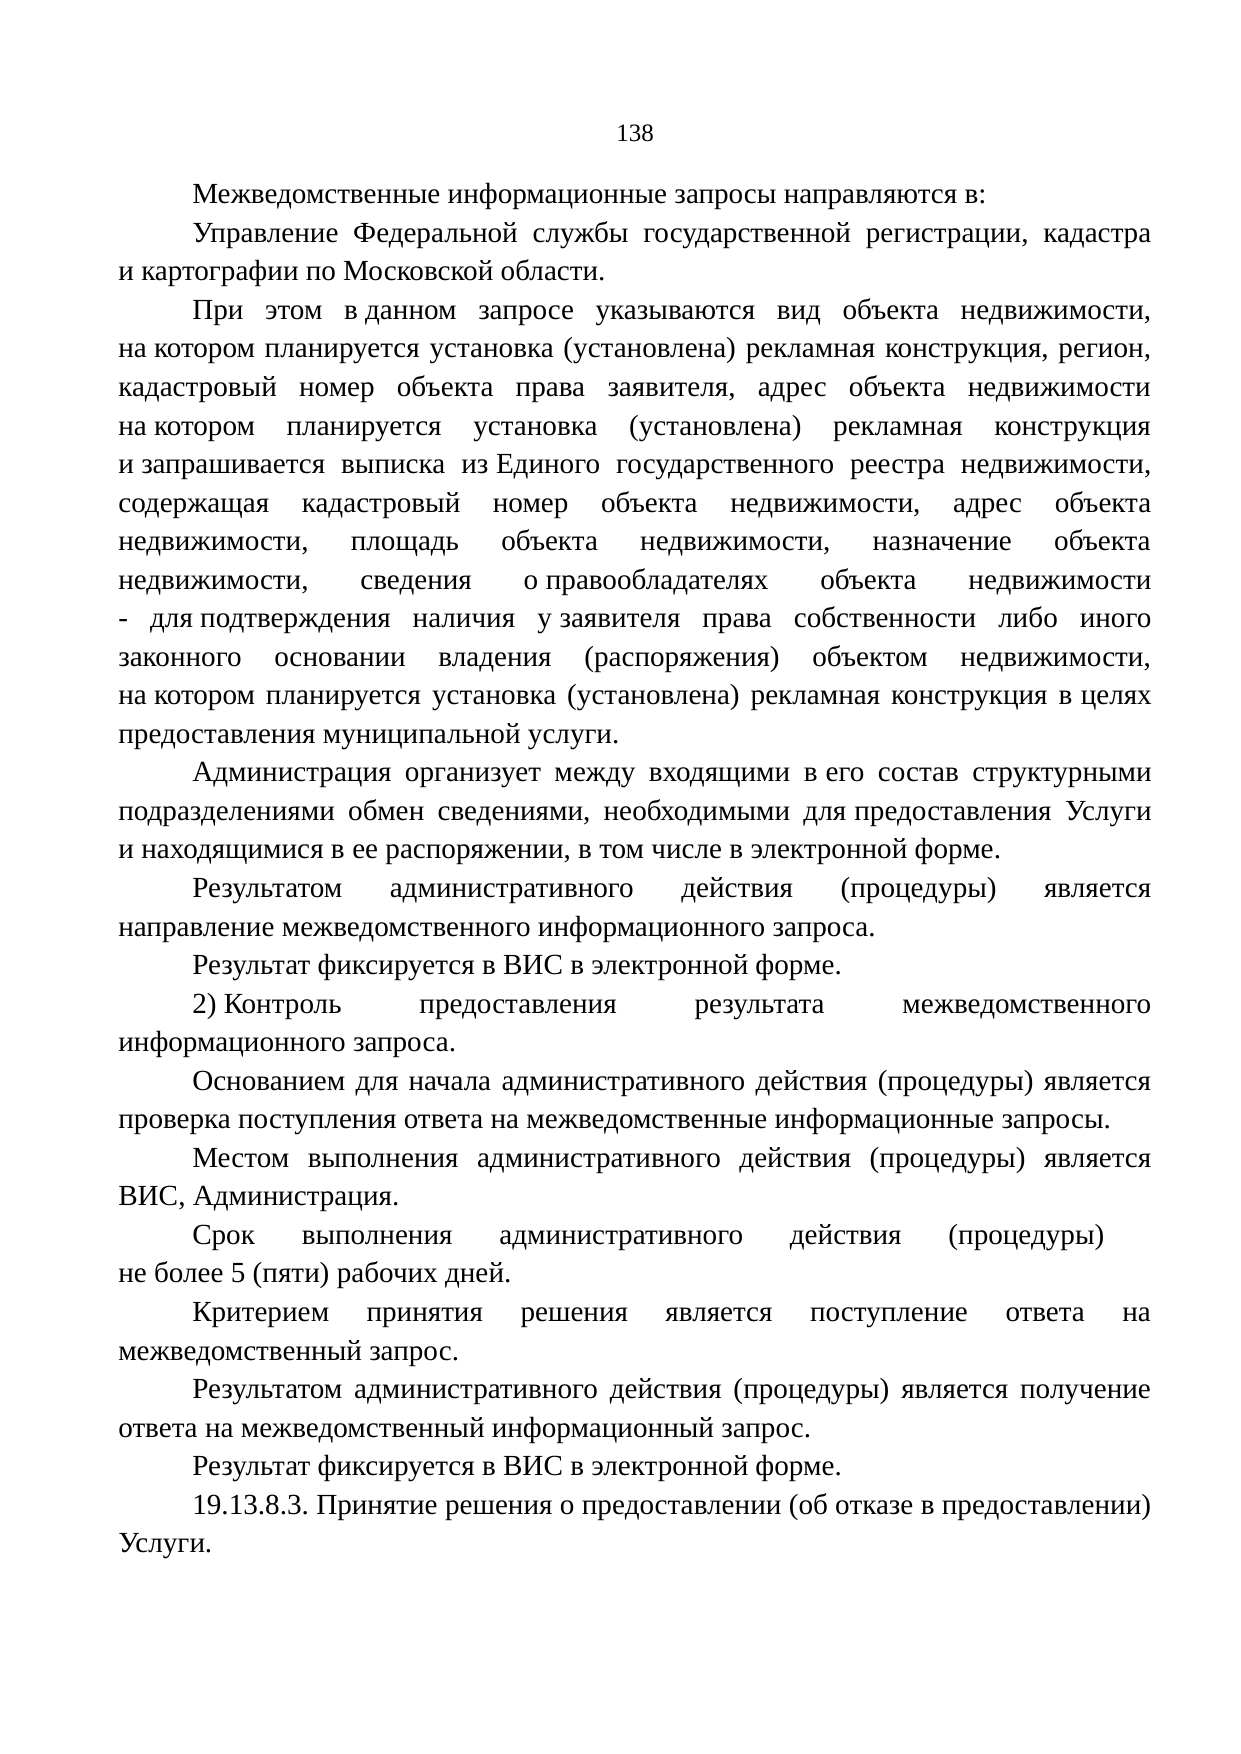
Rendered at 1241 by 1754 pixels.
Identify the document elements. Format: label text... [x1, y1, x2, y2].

text Администрация организует между входящими в его состав структурными подразделениями обмен сведениями, необходимыми для предоставления Услуги и находящимися в ее распоряжении, в том числе в электронной форме. [118, 754, 1152, 865]
text Местом выполнения административного действия (процедуры) является ВИС, Администрация. [118, 1140, 1152, 1212]
text Результатом административного действия (процедуры) является получение ответа на межведомственный информационный запрос. [118, 1371, 1152, 1443]
text При этом в данном запросе указываются вид объекта недвижимости, на котором планируется установка (установлена) рекламная конструкция, регион, кадастровый номер объекта права заявителя, адрес объекта недвижимости на котором планируется установка (установлена) рекламная конструкция и запрашивается выписка из Единого государственного реестра недвижимости, содержащая кадастровый номер объекта недвижимости, адрес объекта недвижимости, площадь объекта недвижимости, назначение объекта недвижимости, сведения о правообладателях объекта недвижимости ⁠-⁠ для подтверждения наличия у заявителя права собственности либо иного законного основании владения (распоряжения) объектом недвижимости, на котором планируется установка (установлена) рекламная конструкция в целях предоставления муниципальной услуги. [118, 292, 1152, 749]
text Результат фиксируется в ВИС в электронной форме. [118, 947, 1152, 981]
text Результат фиксируется в ВИС в электронной форме. [118, 1448, 1152, 1482]
text 19.13.8.3. Принятие решения о предоставлении (об отказе в предоставлении) Услуги. [118, 1487, 1152, 1559]
text Результатом административного действия (процедуры) является направление межведомственного информационного запроса. [118, 870, 1152, 942]
text Межведомственные информационные запросы направляются в: [118, 176, 1152, 210]
text 2) Контроль предоставления результата межведомственного информационного запроса. [118, 986, 1152, 1058]
text Критерием принятия решения является поступление ответа на межведомственный запрос. [118, 1294, 1152, 1366]
text Основанием для начала административного действия (процедуры) является проверка поступления ответа на межведомственные информационные запросы. [118, 1063, 1152, 1135]
text Управление Федеральной службы государственной регистрации, кадастра и картографии по Московской области. [118, 215, 1152, 287]
text Срок выполнения административного действия (процедуры) не более 5 (пяти) рабочих дней. [118, 1217, 1152, 1289]
